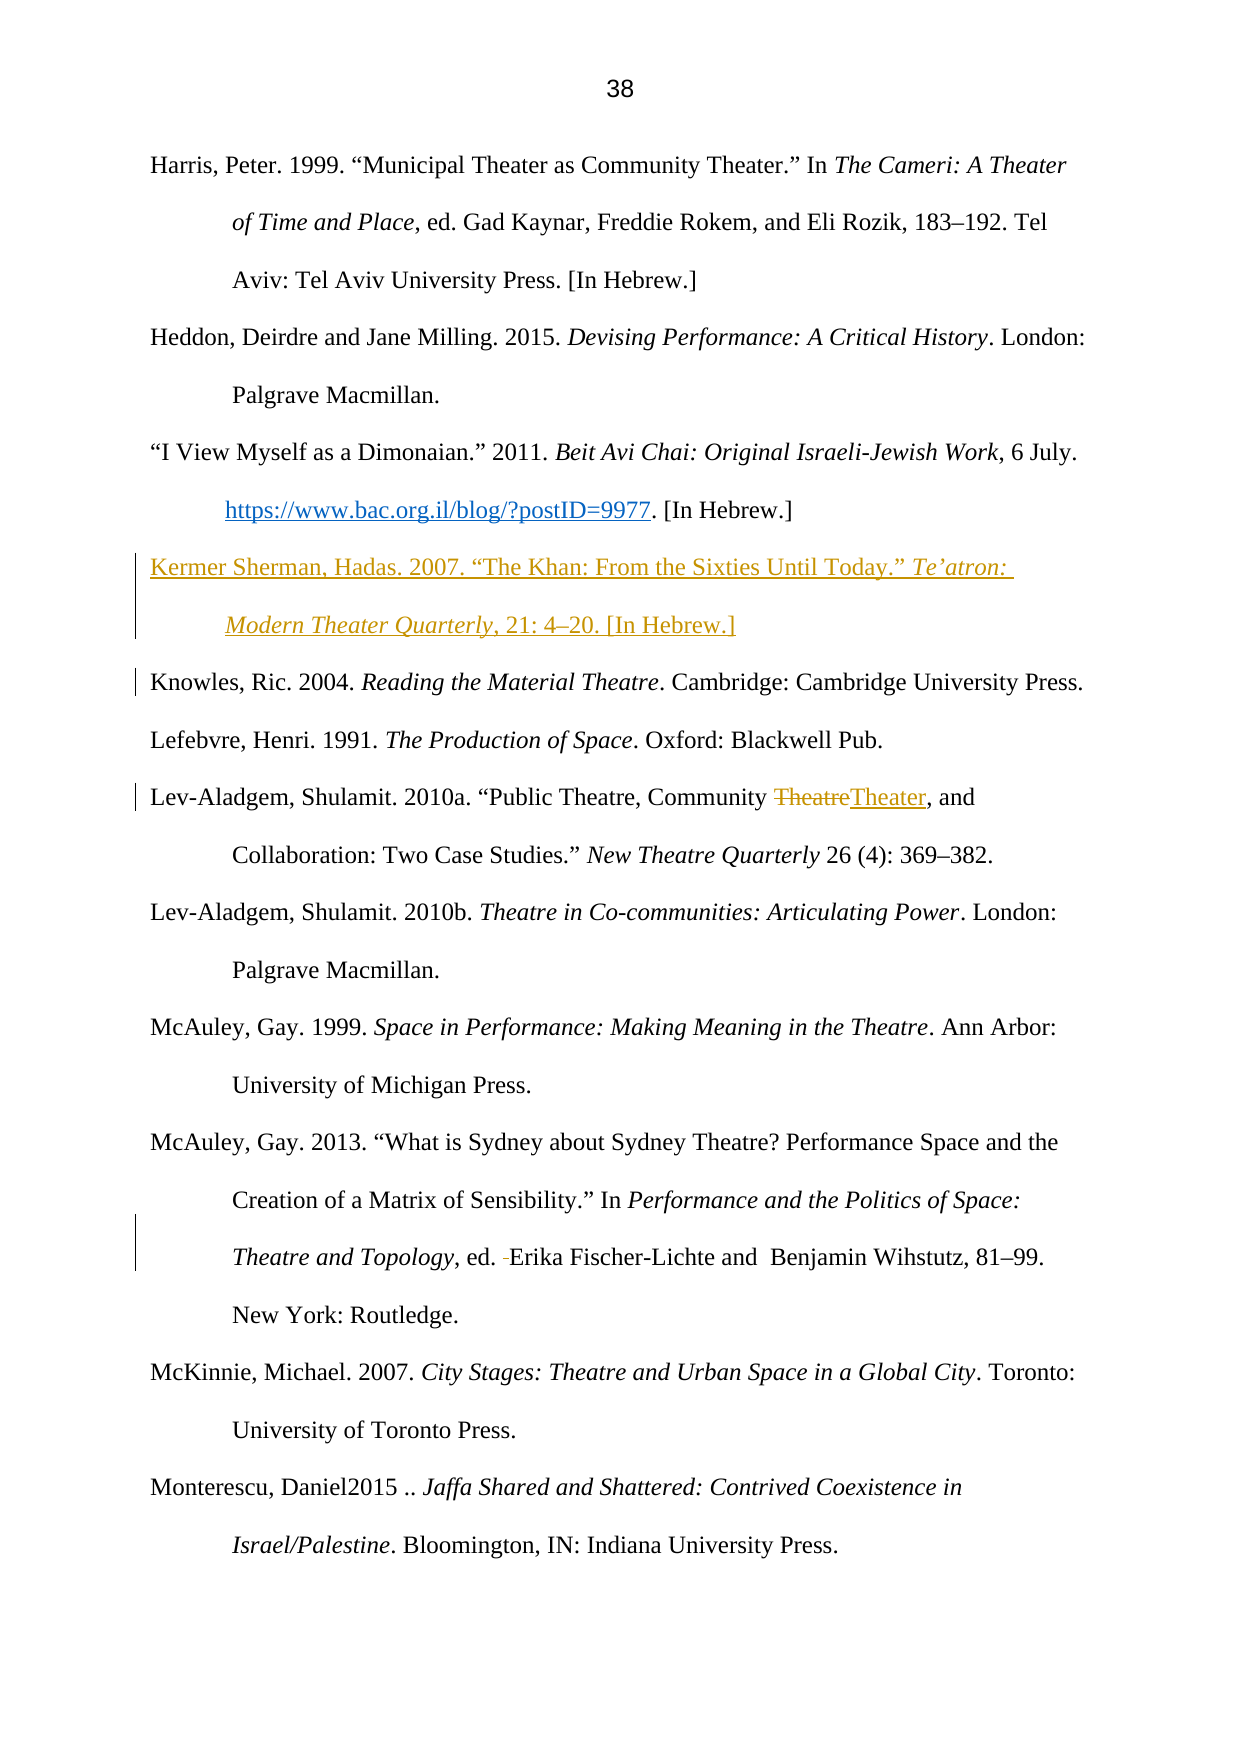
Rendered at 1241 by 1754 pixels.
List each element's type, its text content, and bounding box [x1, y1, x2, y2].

text Lefebvre, Henri. 1991. The Production of Space. Oxford: Blackwell Pub. [150, 725, 1090, 754]
text Monterescu‬‏, [150, 1472, 1090, 1559]
text “I View Myself as a Dimonaian.” 2011. Beit Avi Chai: Original Israeli-Jewish Work, 6 July. https://www.bac.org.il/blog/?postID=9977. [In Hebrew.] [150, 437, 1090, 524]
text Heddon, Deirdre and Jane Milling. 2015. Devising Performance: A Critical History. London: Palgrave Macmillan. [150, 322, 1090, 409]
text Harris, Peter. 1999. “Municipal Theater as Community Theater.” In The Cameri: A Theater of Time and Place, ed. Gad Kaynar, Freddie Rokem, and Eli Rozik, 183–192. Tel Aviv: Tel Aviv University Press. [In Hebrew.] [150, 150, 1090, 294]
text Lev-Aladgem, Shulamit. 2010a. “Public Theatre, Community , and Collaboration: Two Case Studies.” New Theatre Quarterly 26 (4): 369–382. [150, 782, 1090, 869]
text McAuley, Gay. 1999. Space in Performance: Making Meaning in the Theatre. Ann Arbor: University of Michigan Press.‏ [150, 1012, 1090, 1099]
text Knowles, Ric. 2004. Reading the Material Theatre. Cambridge: Cambridge University Press. [150, 667, 1090, 696]
text McKinnie, Michael. 2007. City Stages: Theatre and Urban Space in a Global City. Toronto: University of Toronto Press. [150, 1357, 1090, 1444]
text McAuley, Gay. 2013. “What is Sydney about Sydney Theatre? Performance Space and the Creation of a Matrix of Sensibility.” In Performance and the Politics of Space: Theatre and Topology, ed. Erika Fischer-Lichte and ‎ Benjamin Wihstutz, 81–99. New York: Routledge. [150, 1127, 1090, 1329]
text Lev-Aladgem, Shulamit. 2010b.‏ Theatre in Co-communities: Articulating Power. London: Palgrave Macmillan. [150, 897, 1090, 984]
